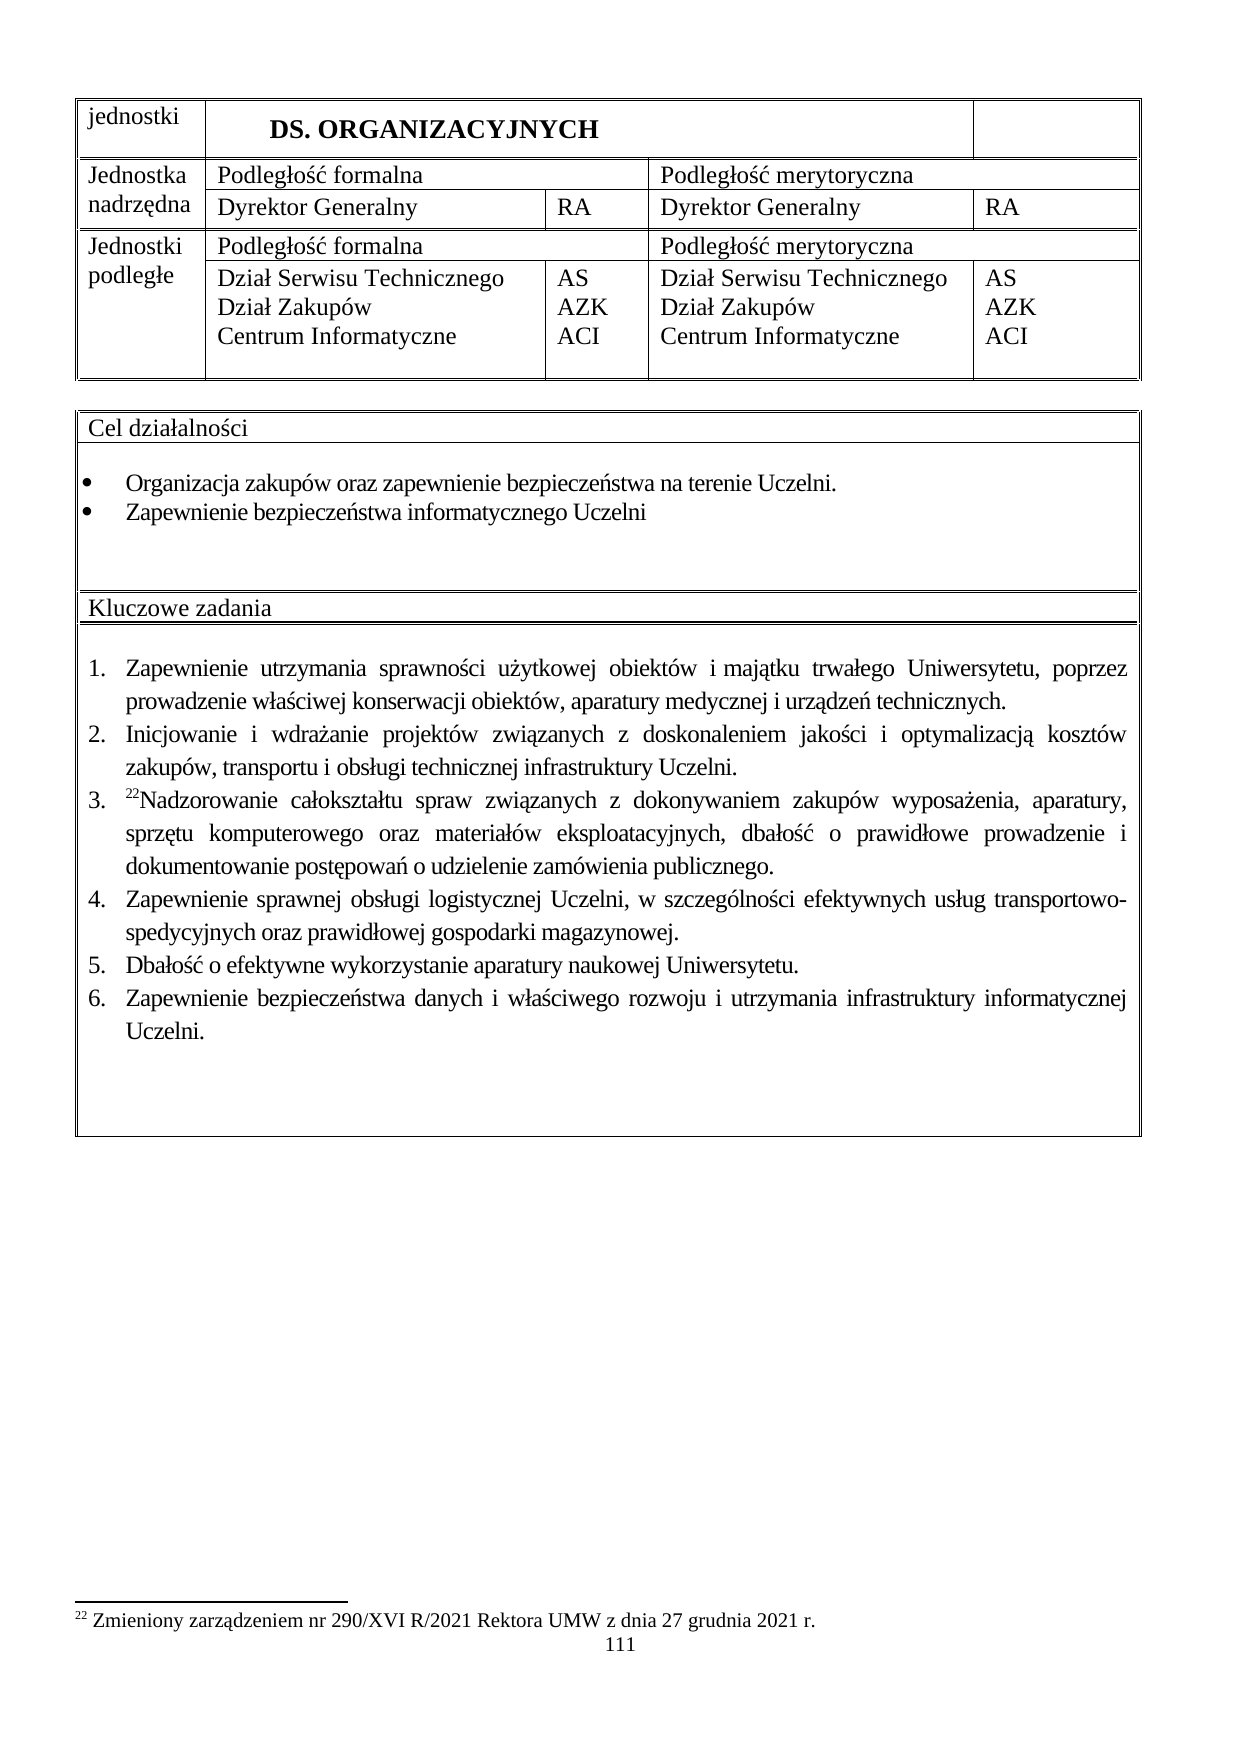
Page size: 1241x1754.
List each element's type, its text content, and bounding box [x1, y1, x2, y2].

table_cell Dział Serwisu Technicznego Dział Zakupów Centrum Informatyczne [206, 261, 545, 378]
table_cell AS AZK ACI [974, 261, 1139, 378]
table_cell Podległość formalna [206, 160, 648, 189]
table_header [206, 101, 973, 157]
table_cell Zapewnienie utrzymania sprawności użytkowej obiektów i majątku trwałego Uniwersytetu, poprzez prowadzenie właściwej konserwacji obiektów, aparatury medycznej i urządzeń technicznych. Inicjowanie i wdrażanie projektów związanych z doskonaleniem jakości i optymalizacją kosztów zakupów, transportu i obsługi technicznej infrastruktury Uczelni. Nadzorowanie całokształtu spraw związanych z dokonywaniem zakupów wyposażenia, aparatury, sprzętu komputerowego oraz materiałów eksploatacyjnych, dbałość o prawidłowe prowadzenie i dokumentowanie postępowań o udzielenie zamówienia publicznego. Zapewnienie sprawnej obsługi logistycznej Uczelni, w szczególności efektywnych usług transportowo-spedycyjnych oraz prawidłowej gospodarki magazynowej. Dbałość o efektywne wykorzystanie aparatury naukowej Uniwersytetu. Zapewnienie bezpieczeństwa danych i właściwego rozwoju i utrzymania infrastruktury informatycznej Uczelni. [78, 621, 1139, 1136]
table_cell RA [974, 190, 1139, 228]
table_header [78, 101, 205, 157]
table_cell [77, 378, 1140, 410]
table_cell Cel działalności [77, 410, 1140, 442]
table_header AA [974, 101, 1139, 157]
table_cell Podległość formalna [206, 231, 648, 260]
table_cell Jednostki podległe [77, 228, 205, 378]
table_cell Podległość merytoryczna [649, 157, 1140, 189]
table_cell Dyrektor Generalny [649, 190, 973, 228]
table_cell RA [546, 190, 648, 228]
table_cell Dział Serwisu Technicznego Dział Zakupów Centrum Informatyczne [649, 261, 973, 378]
table_cell Dyrektor Generalny [206, 190, 545, 228]
table_cell AS AZK ACI [546, 261, 648, 378]
table_cell Organizacja zakupów oraz zapewnienie bezpieczeństwa na terenie Uczelni. Zapewnienie bezpieczeństwa informatycznego Uczelni [78, 443, 1139, 589]
table_cell Kluczowe zadania [78, 590, 1139, 621]
table_cell Jednostka nadrzędna [77, 157, 205, 228]
table_cell Podległość merytoryczna [649, 228, 1140, 260]
